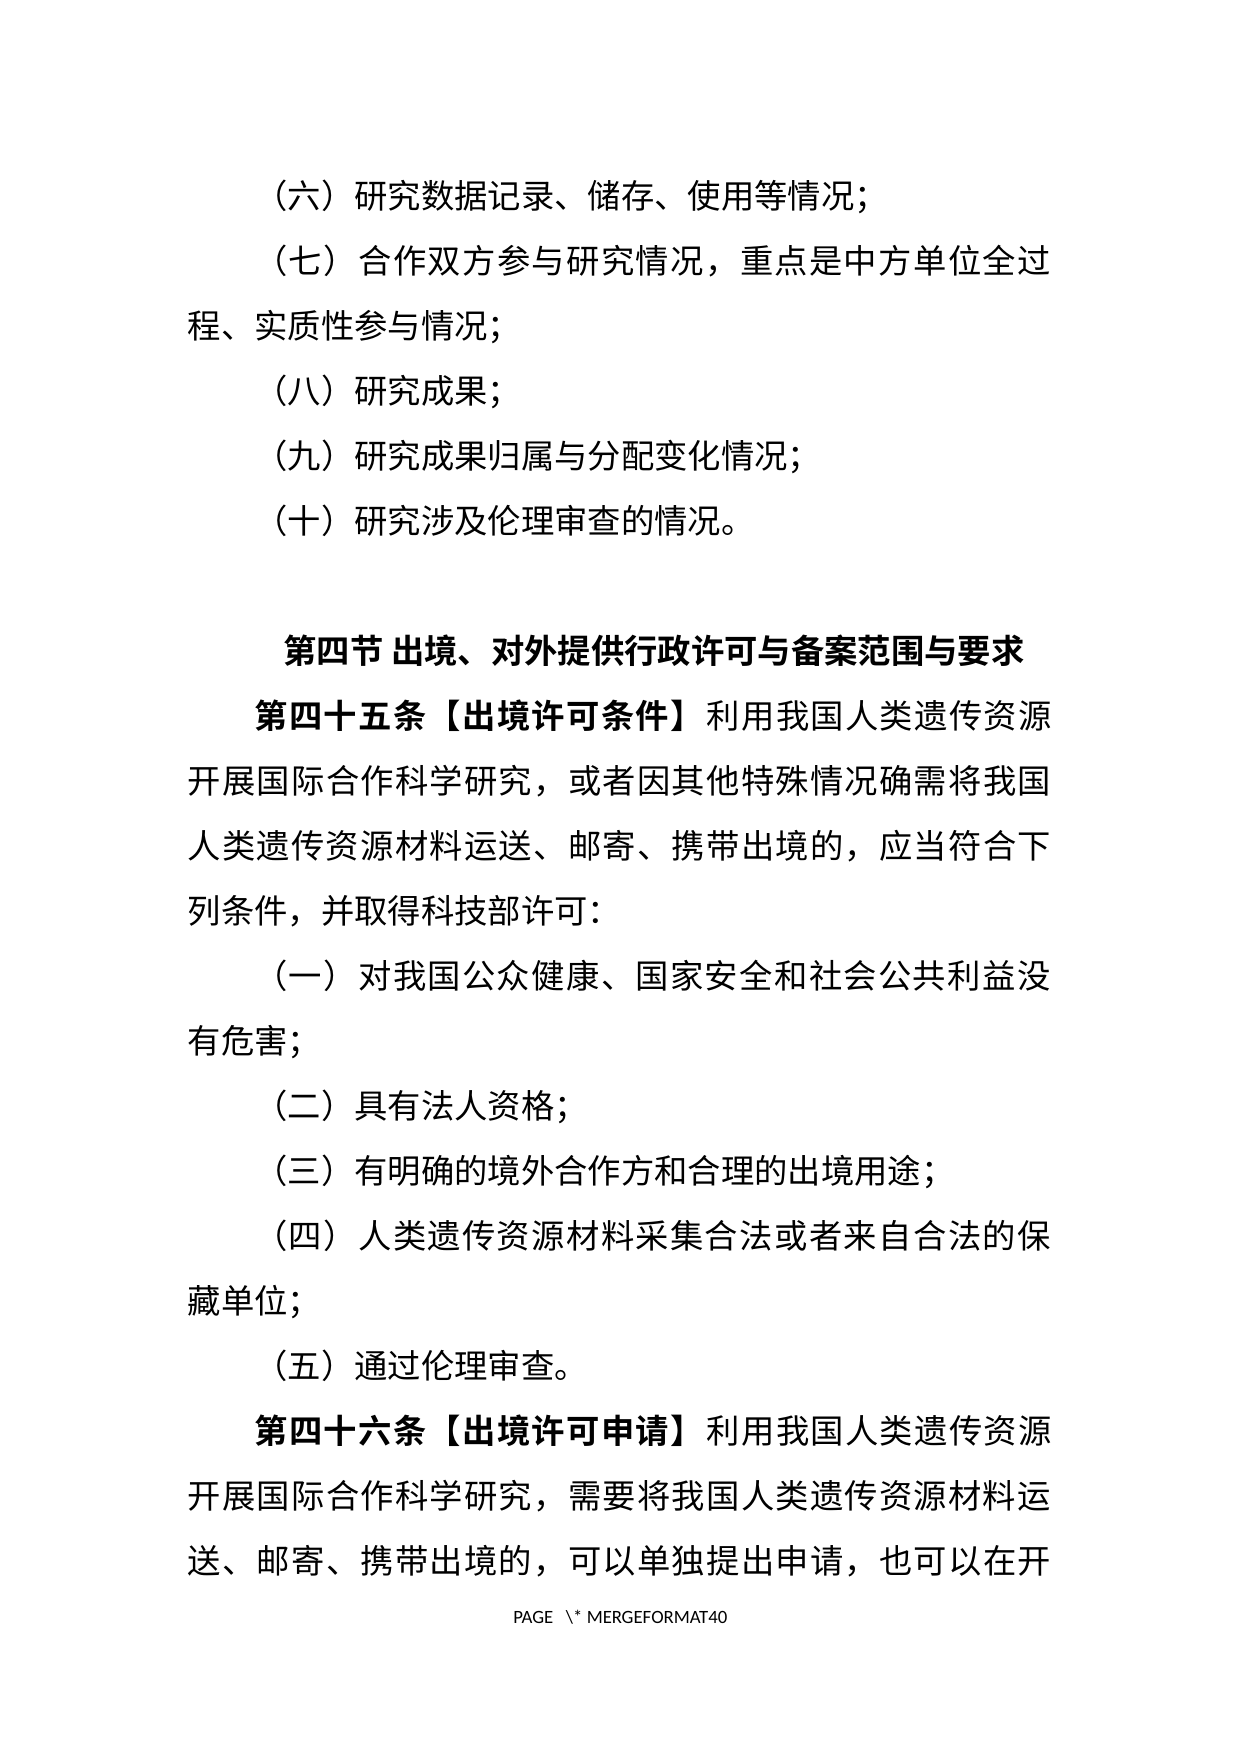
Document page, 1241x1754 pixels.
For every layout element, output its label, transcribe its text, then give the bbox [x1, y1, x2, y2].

text （九）研究成果归属与分配变化情况； [187, 422, 1053, 487]
text （七）合作双方参与研究情况，重点是中方单位全过程、实质性参与情况； [187, 227, 1053, 357]
text （十）研究涉及伦理审查的情况。 [187, 487, 1053, 552]
text 第四十五条【出境许可条件】利用我国人类遗传资源开展国际合作科学研究，或者因其他特殊情况确需将我国人类遗传资源材料运送、邮寄、携带出境的，应当符合下列条件，并取得科技部许可： [187, 682, 1053, 942]
list 出境、对外提供行政许可与备案范围与要求 [187, 617, 1053, 682]
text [187, 1397, 1053, 1592]
text （六）研究数据记录、储存、使用等情况； [187, 162, 1053, 227]
text （五）通过伦理审查。 [187, 1332, 1053, 1397]
text （三）有明确的境外合作方和合理的出境用途； [187, 1137, 1053, 1202]
text （二）具有法人资格； [187, 1072, 1053, 1137]
text （四）人类遗传资源材料采集合法或者来自合法的保藏单位； [187, 1202, 1053, 1332]
text （八）研究成果； [187, 357, 1053, 422]
text （一）对我国公众健康、国家安全和社会公共利益没有危害； [187, 942, 1053, 1072]
